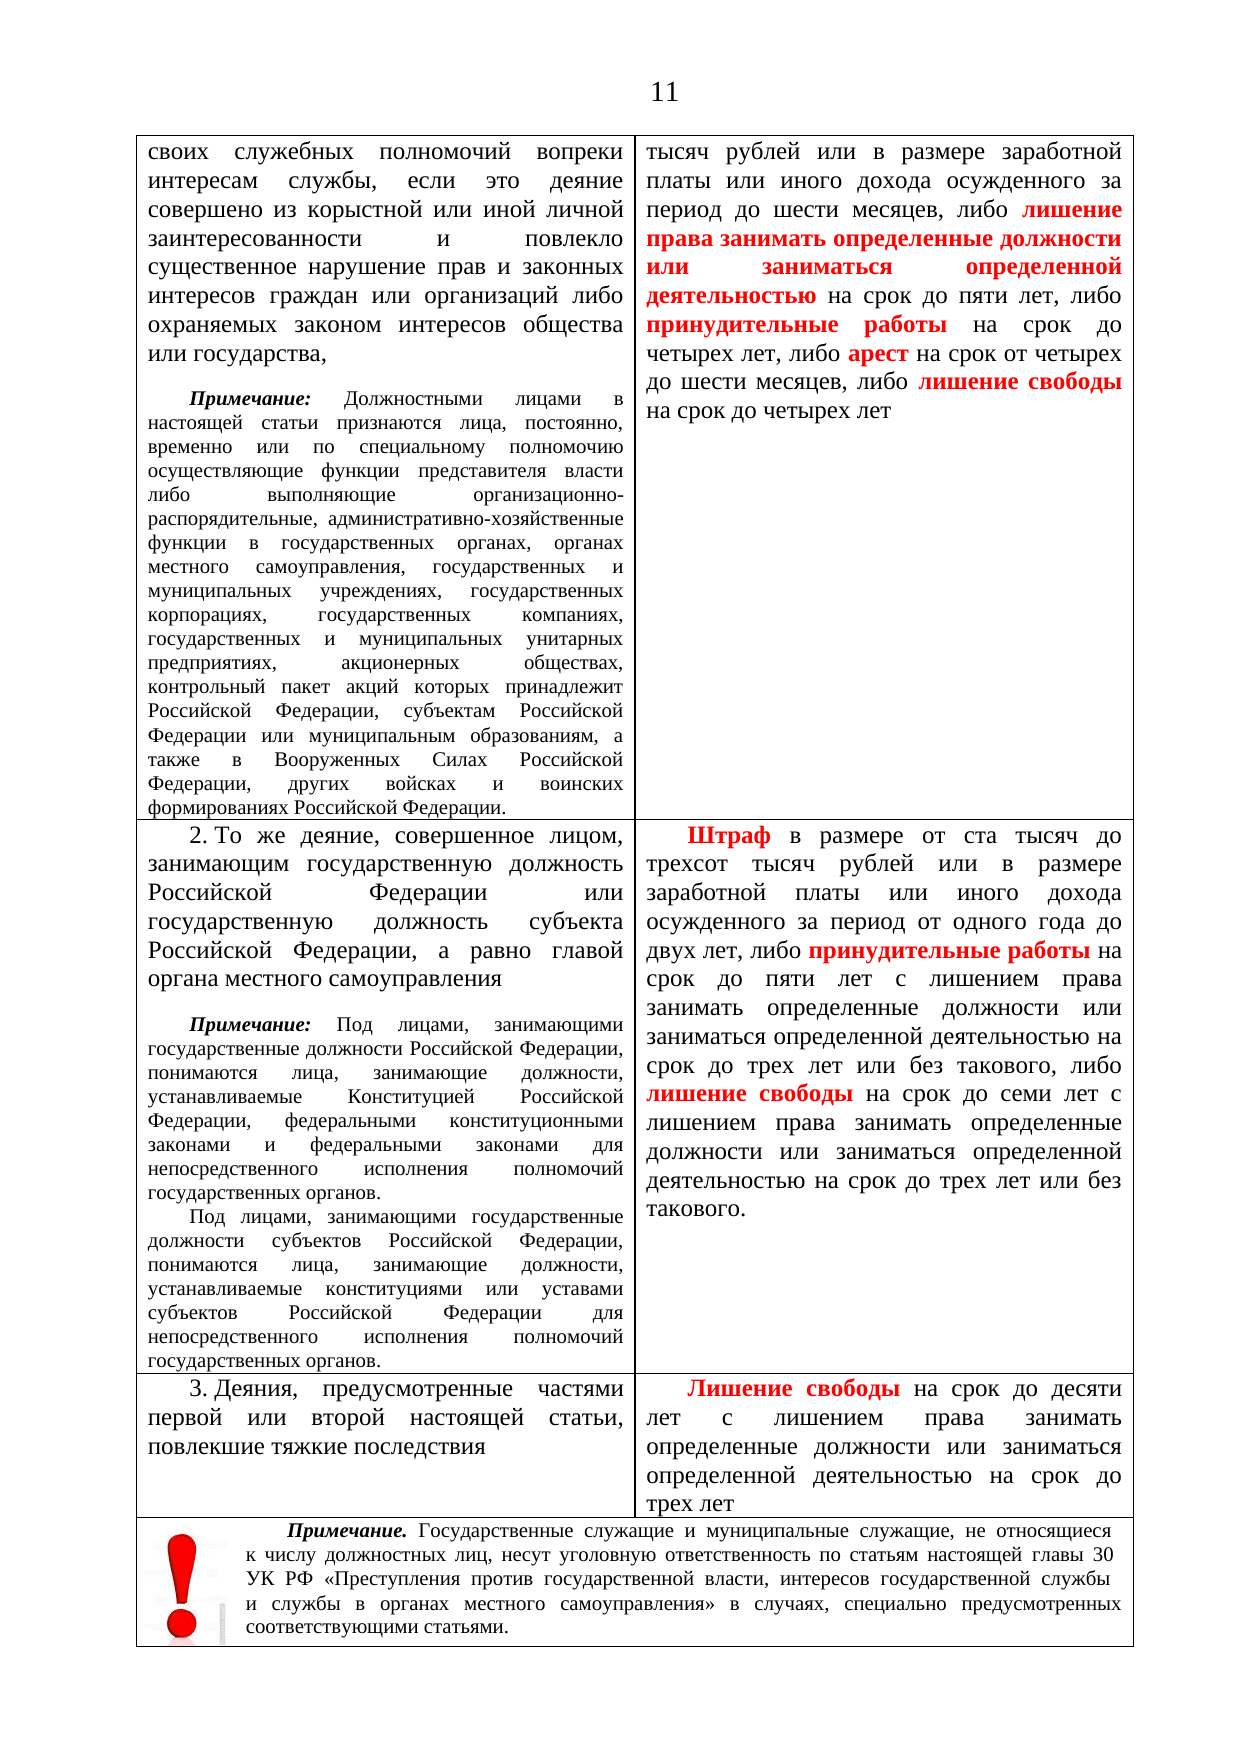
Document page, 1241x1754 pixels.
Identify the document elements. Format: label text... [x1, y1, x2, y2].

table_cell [636, 136, 1133, 819]
table_cell Штраф в размере от ста тысяч до трехсот тысяч рублей или в размере заработной платы или иного дохода осужденного за период от одного года до двух лет, либо принудительные работы на срок до пяти лет с лишением права занимать определенные должности или заниматься определенной деятельностью на срок до трех лет или без такового, либо лишение свободы на срок до семи лет с лишением права занимать определенные должности или заниматься определенной деятельностью на срок до трех лет или без такового. [636, 820, 1133, 1372]
table_cell 3. Деяния, предусмотренные частями первой или второй настоящей статьи, повлекшие тяжкие последствия [137, 1374, 634, 1517]
table_cell 2. То же деяние, совершенное лицом, занимающим государственную должность Российской Федерации или государственную должность субъекта Российской Федерации, а равно главой органа местного самоуправления Примечание: Под лицами, занимающими государственные должности Российской Федерации, понимаются лица, занимающие должности, устанавливаемые Конституцией Российской Федерации, федеральными конституционными законами и федеральными законами для непосредственного исполнения полномочий государственных органов. Под лицами, занимающими государственные должности субъектов Российской Федерации, понимаются лица, занимающие должности, устанавливаемые конституциями или уставами субъектов Российской Федерации для непосредственного исполнения полномочий государственных органов. [137, 820, 634, 1372]
picture [143, 1525, 227, 1646]
table_cell Примечание. Государственные служащие и муниципальные служащие, не относящиеся к числу должностных лиц, несут уголовную ответственность по статьям настоящей главы 30 УК РФ «Преступления против государственной власти, интересов государственной службы и службы в органах местного самоуправления» в случаях, специально предусмотренных соответствующими статьями. [137, 1518, 1133, 1646]
table_cell Лишение свободы на срок до десяти лет с лишением права занимать определенные должности или заниматься определенной деятельностью на срок до трех лет [636, 1374, 1133, 1517]
